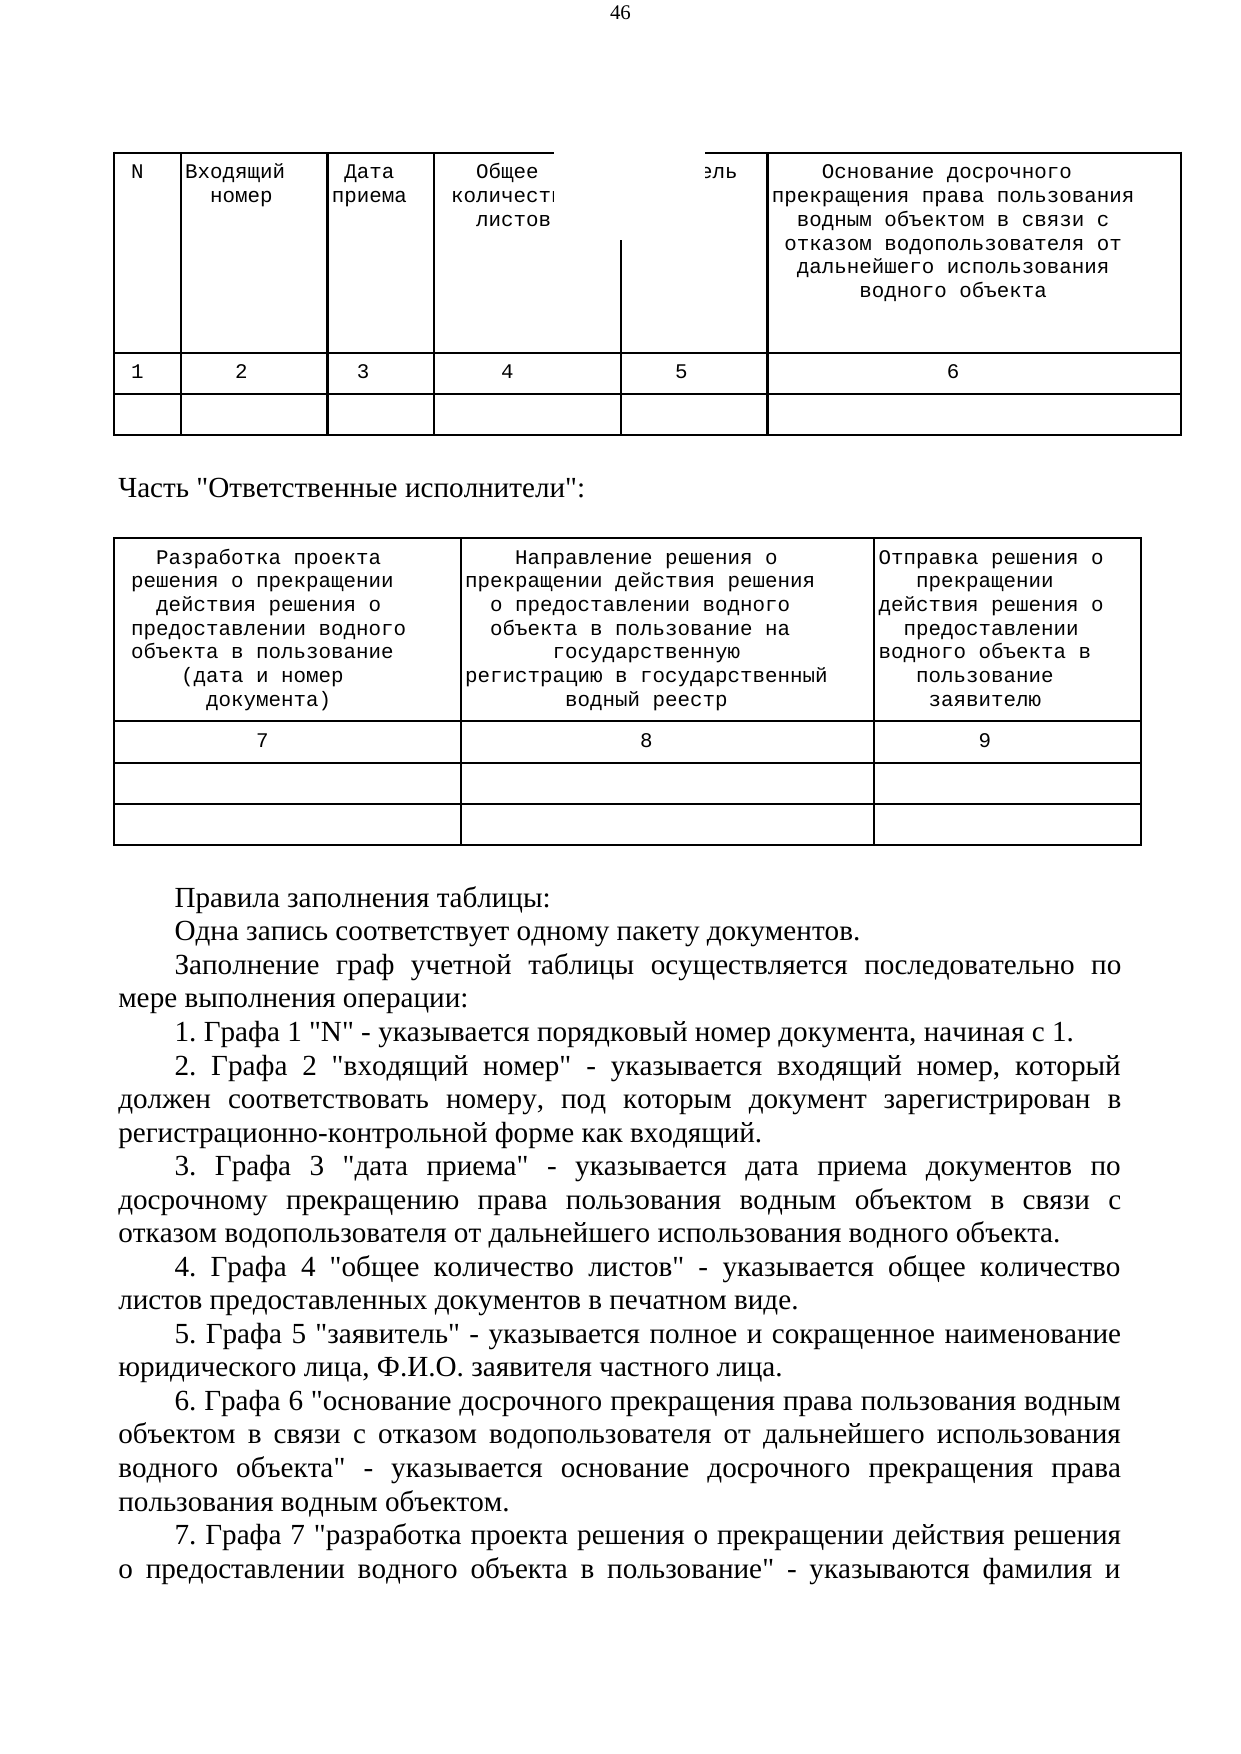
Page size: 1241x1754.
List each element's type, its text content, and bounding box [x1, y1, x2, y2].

table_header Дата приема [329, 154, 433, 352]
table_cell 8 [462, 722, 873, 762]
table_cell [115, 764, 460, 803]
table_cell [462, 805, 873, 844]
text Заполнение граф учетной таблицы осуществляется последовательно по мере выполнения операции: [118, 947, 1122, 1014]
text 6. Графа 6 "основание досрочного прекращения права пользования водным объектом в связи с отказом водопользователя от дальнейшего использования водного объекта" - указывается основание досрочного прекращения права пользования водным объектом. [118, 1383, 1122, 1517]
table_header N [115, 154, 180, 352]
table_header Общее количество листов [435, 154, 620, 352]
table_cell 9 [875, 722, 1140, 762]
text 2. Графа 2 "входящий номер" - указывается входящий номер, который должен соответствовать номеру, под которым документ зарегистрирован в регистрационно-контрольной форме как входящий. [118, 1048, 1122, 1148]
table_cell 6 [769, 354, 1180, 393]
table_cell [462, 764, 873, 803]
table_header Основание досрочного прекращения права пользования водным объектом в связи с отказом водопользователя от дальнейшего использования водного объекта [769, 154, 1180, 352]
text 4. Графа 4 "общее количество листов" - указывается общее количество листов предоставленных документов в печатном виде. [118, 1249, 1122, 1316]
table_cell [875, 805, 1140, 844]
table_cell [769, 395, 1180, 434]
table_cell 4 [435, 354, 620, 393]
table_cell [182, 395, 326, 434]
table_cell [329, 395, 433, 434]
table_cell 2 [182, 354, 326, 393]
table_header Направление решения о прекращении действия решения о предоставлении водного объекта в пользование на государственную регистрацию в государственный водный реестр [462, 539, 873, 720]
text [118, 1517, 1122, 1584]
text Одна запись соответствует одному пакету документов. [118, 913, 1122, 947]
text Правила заполнения таблицы: [118, 880, 1122, 913]
table_cell 5 [622, 354, 766, 393]
table_cell [875, 764, 1140, 803]
table_cell 3 [329, 354, 433, 393]
text 5. Графа 5 "заявитель" - указывается полное и сокращенное наименование юридического лица, Ф.И.О. заявителя частного лица. [118, 1316, 1122, 1383]
table_header Разработка проекта решения о прекращении действия решения о предоставлении водного объекта в пользование (дата и номер документа) [115, 539, 460, 720]
table_cell [115, 395, 180, 434]
table_cell [435, 395, 620, 434]
text 1. Графа 1 "N" - указывается порядковый номер документа, начиная с 1. [118, 1014, 1122, 1048]
table_header Входящий номер [182, 154, 326, 352]
table_header Заявитель [622, 154, 766, 352]
table_cell [622, 395, 766, 434]
table_header Отправка решения о прекращении действия решения о предоставлении водного объекта в пользование заявителю [875, 539, 1140, 720]
table_cell 7 [115, 722, 460, 762]
table_cell 1 [115, 354, 180, 393]
table_cell [115, 805, 460, 844]
text Часть "Ответственные исполнители": [118, 470, 1122, 503]
text 3. Графа 3 "дата приема" - указывается дата приема документов по досрочному прекращению права пользования водным объектом в связи с отказом водопользователя от дальнейшего использования водного объекта. [118, 1148, 1122, 1249]
